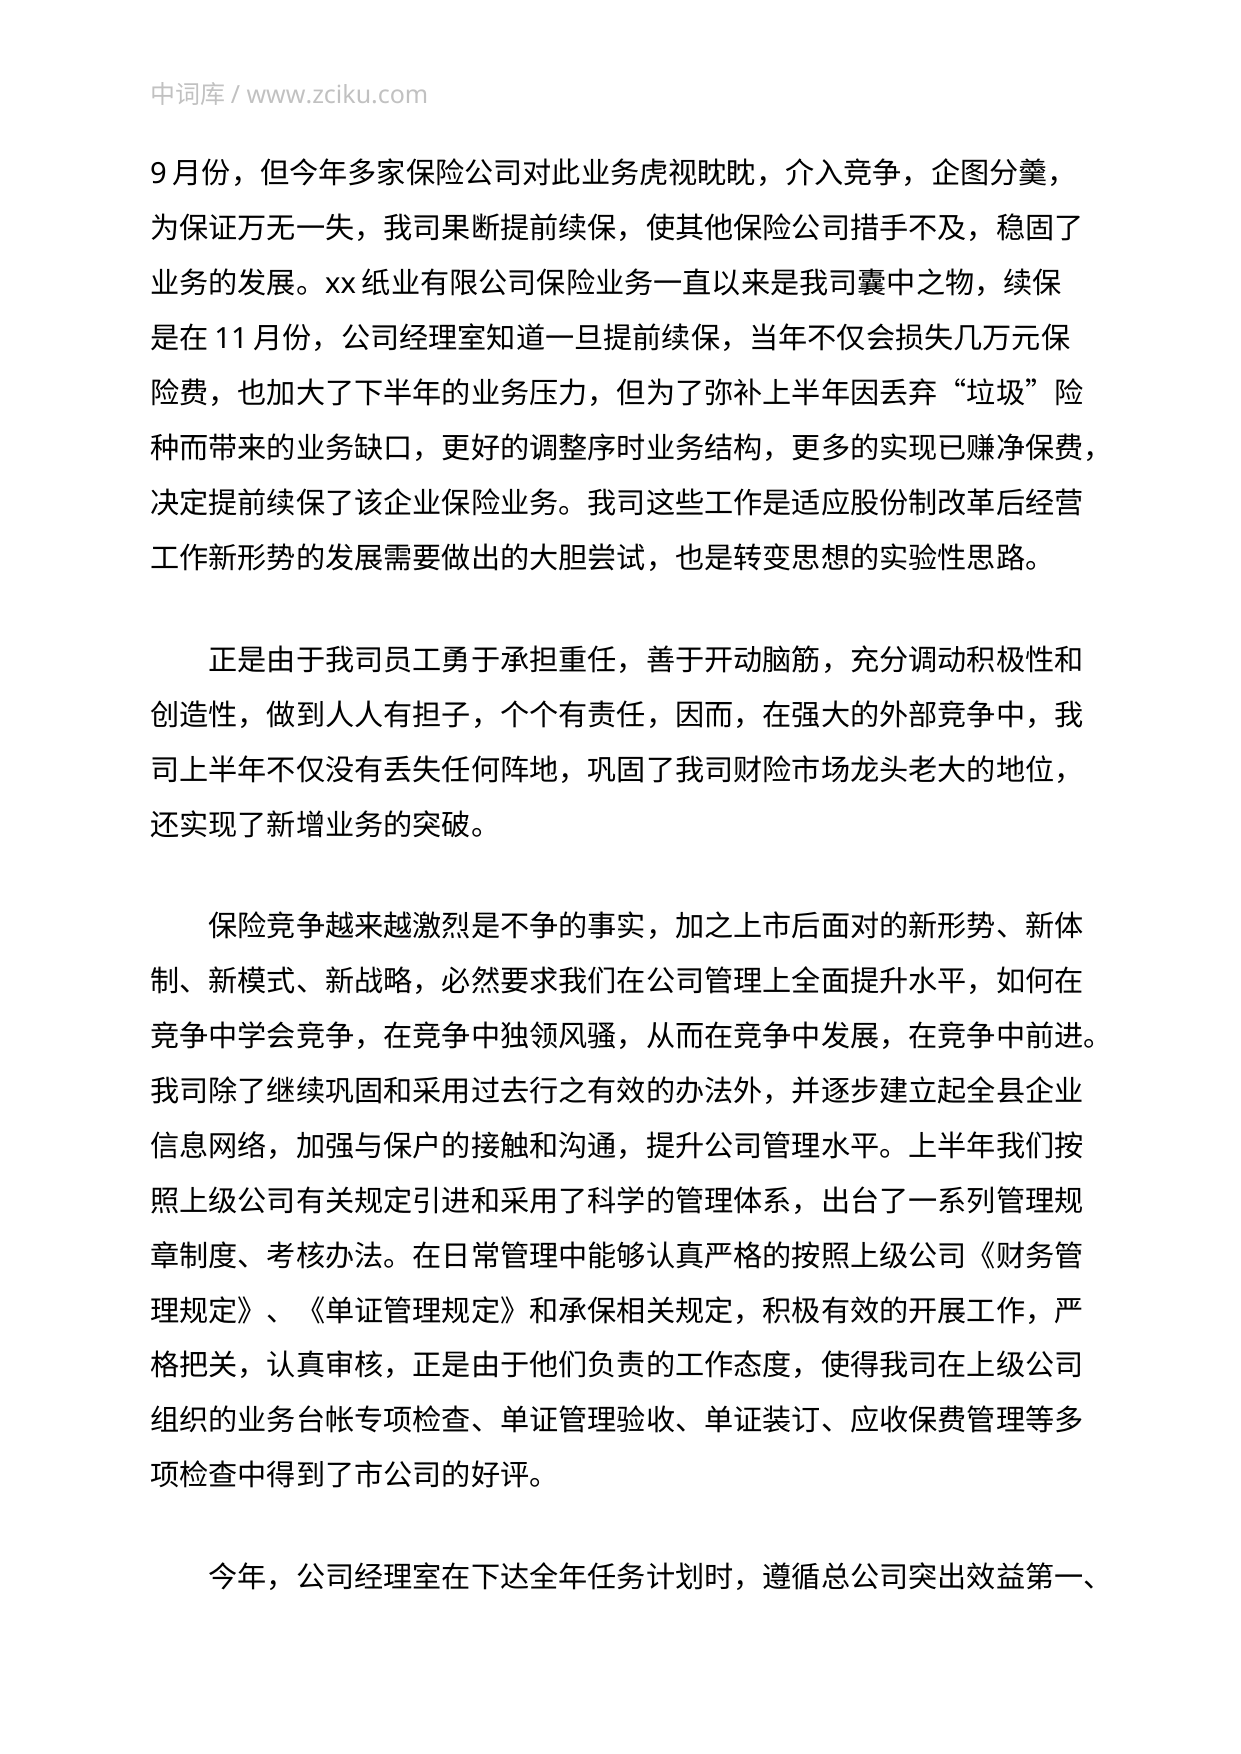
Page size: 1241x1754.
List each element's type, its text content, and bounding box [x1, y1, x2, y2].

text 正是由于我司员工勇于承担重任，善于开动脑筋，充分调动积极性和创造性，做到人人有担子，个个有责任，因而，在强大的外部竞争中，我司上半年不仅没有丢失任何阵地，巩固了我司财险市场龙头老大的地位，还实现了新增业务的突破。 [150, 636, 1090, 843]
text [150, 1553, 1090, 1596]
text 保险竞争越来越激烈是不争的事实，加之上市后面对的新形势、新体制、新模式、新战略，必然要求我们在公司管理上全面提升水平，如何在竞争中学会竞争，在竞争中独领风骚，从而在竞争中发展，在竞争中前进。我司除了继续巩固和采用过去行之有效的办法外，并逐步建立起全县企业信息网络，加强与保户的接触和沟通，提升公司管理水平。上半年我们按照上级公司有关规定引进和采用了科学的管理体系，出台了一系列管理规章制度、考核办法。在日常管理中能够认真严格的按照上级公司《财务管理规定》、《单证管理规定》和承保相关规定，积极有效的开展工作，严格把关，认真审核，正是由于他们负责的工作态度，使得我司在上级公司组织的业务台帐专项检查、单证管理验收、单证装订、应收保费管理等多项检查中得到了市公司的好评。 [150, 903, 1090, 1494]
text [150, 150, 1090, 577]
